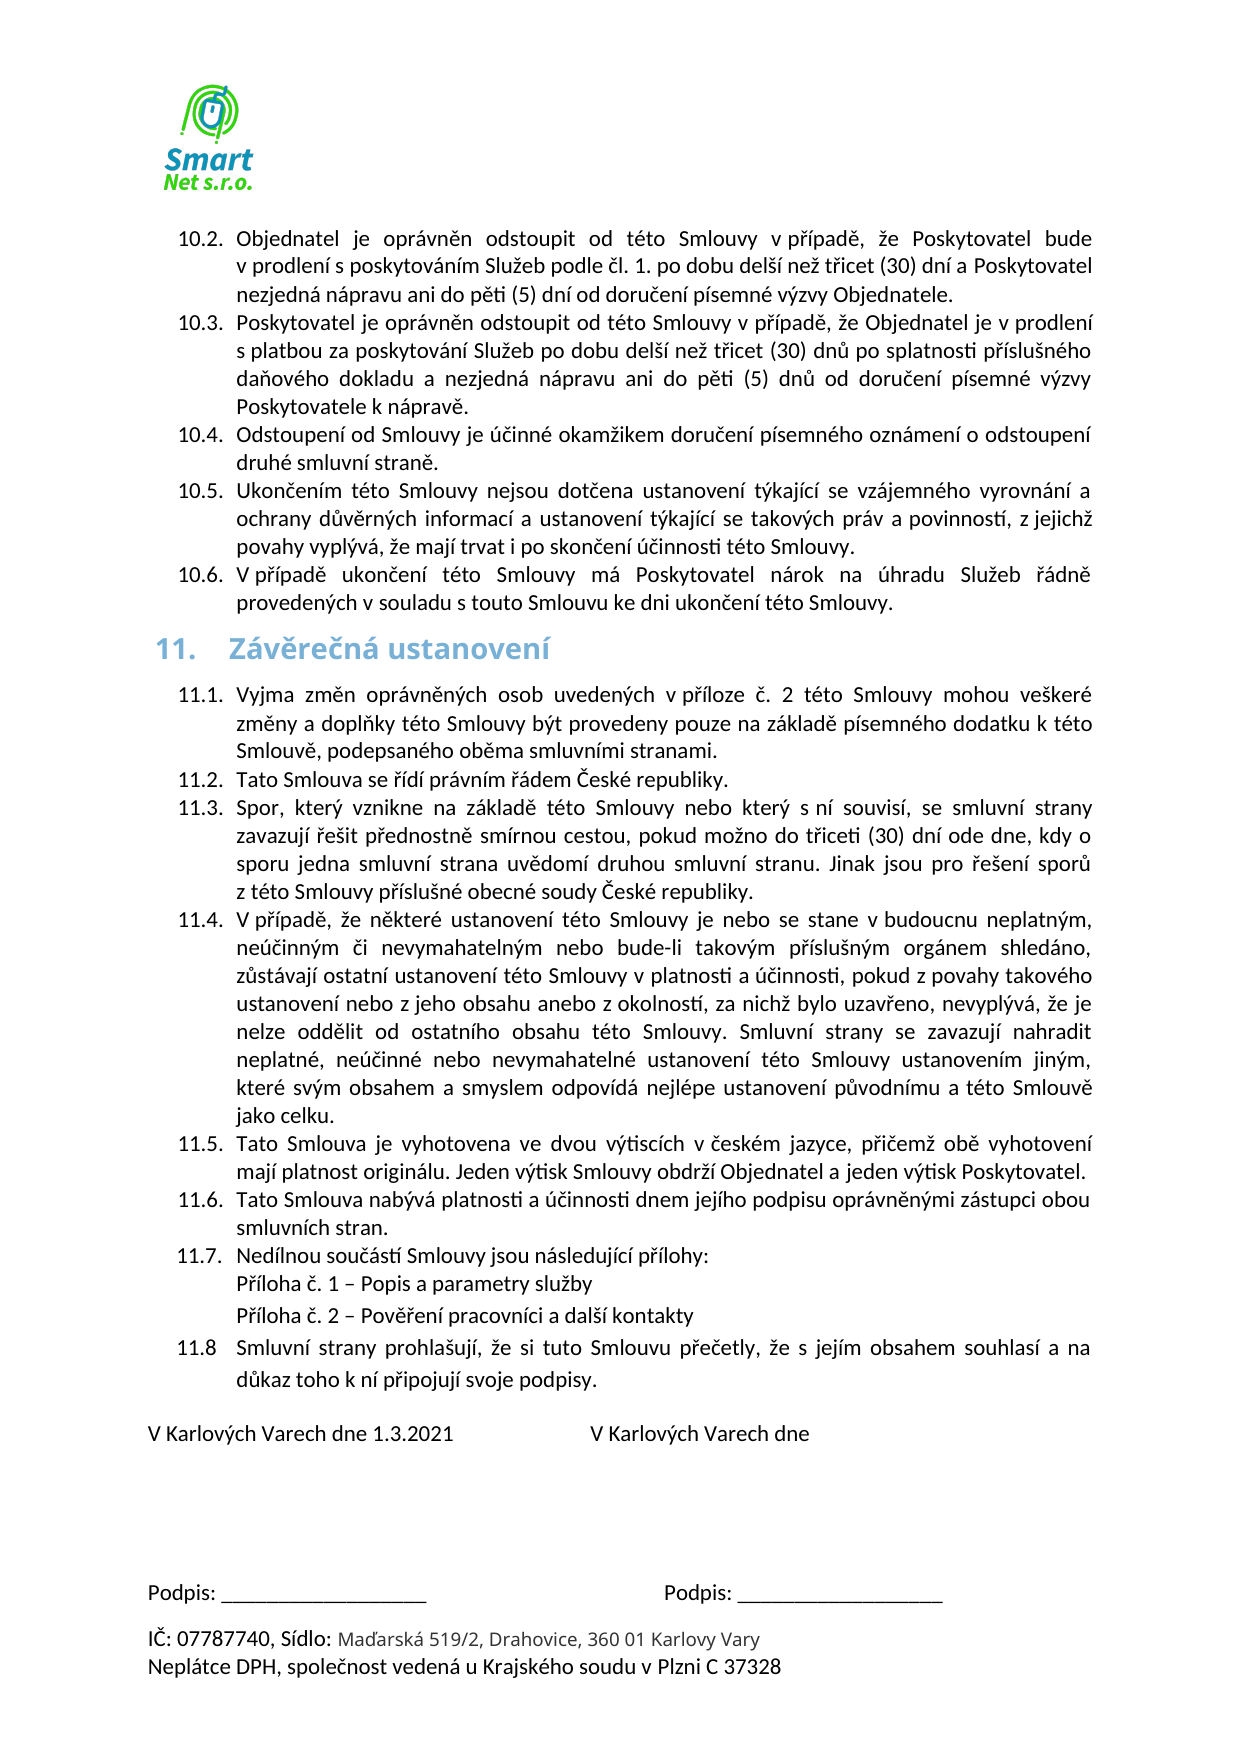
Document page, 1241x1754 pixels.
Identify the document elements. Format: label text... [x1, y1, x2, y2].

list V případě ukončení této Smlouvy má Poskytovatel nárok na úhradu Služeb řádně provedených v souladu s touto Smlouvu ke dni ukončení této Smlouvy. [177, 560, 1093, 616]
list Objednatel je oprávněn odstoupit od této Smlouvy v případě, že Poskytovatel bude v prodlení s poskytováním Služeb podle čl. 1. po dobu delší než třicet (30) dní a Poskytovatel nezjedná nápravu ani do pěti (5) dní od doručení písemné výzvy Objednatele. [177, 224, 1093, 308]
list Tato Smlouva se řídí právním řádem České republiky. [177, 765, 1093, 793]
text 11.8 Smluvní strany prohlašují, že si tuto Smlouvu přečetly, že s jejím obsahem souhlasí a na důkaz toho k ní připojují svoje podpisy. [176, 1333, 1093, 1394]
list Vyjma změn oprávněných osob uvedených v příloze č. 2 této Smlouvy mohou veškeré změny a doplňky této Smlouvy být provedeny pouze na základě písemného dodatku k této Smlouvě, podepsaného oběma smluvními stranami. [177, 681, 1093, 765]
text Příloha č. 2 – Pověření pracovníci a další kontakty [176, 1301, 1093, 1329]
list Tato Smlouva je vyhotovena ve dvou výtiscích v českém jazyce, přičemž obě vyhotovení mají platnost originálu. Jeden výtisk Smlouvy obdrží Objednatel a jeden výtisk Poskytovatel. [177, 1129, 1093, 1185]
list Ukončením této Smlouvy nejsou dotčena ustanovení týkající se vzájemného vyrovnání a ochrany důvěrných informací a ustanovení týkající se takových práv a povinností, z jejichž povahy vyplývá, že mají trvat i po skončení účinnosti této Smlouvy. [177, 476, 1093, 560]
list Tato Smlouva nabývá platnosti a účinnosti dnem jejího podpisu oprávněnými zástupci obou smluvních stran. [177, 1185, 1093, 1241]
subtitle Závěrečná ustanovení [154, 628, 1093, 668]
list Poskytovatel je oprávněn odstoupit od této Smlouvy v případě, že Objednatel je v prodlení s platbou za poskytování Služeb po dobu delší než třicet (30) dnů po splatnosti příslušného daňového dokladu a nezjedná nápravu ani do pěti (5) dnů od doručení písemné výzvy Poskytovatele k nápravě. [177, 308, 1093, 420]
list V případě, že některé ustanovení této Smlouvy je nebo se stane v budoucnu neplatným, neúčinným či nevymahatelným nebo bude-li takovým příslušným orgánem shledáno, zůstávají ostatní ustanovení této Smlouvy v platnosti a účinnosti, pokud z povahy takového ustanovení nebo z jeho obsahu anebo z okolností, za nichž bylo uzavřeno, nevyplývá, že je nelze oddělit od ostatního obsahu této Smlouvy. Smluvní strany se zavazují nahradit neplatné, neúčinné nebo nevymahatelné ustanovení této Smlouvy ustanovením jiným, které svým obsahem a smyslem odpovídá nejlépe ustanovení původnímu a této Smlouvě jako celku. [177, 905, 1093, 1129]
picture [147, 73, 270, 196]
text Příloha č. 1 – Popis a parametry služby [176, 1269, 1093, 1297]
list Spor, který vznikne na základě této Smlouvy nebo který s ní souvisí, se smluvní strany zavazují řešit přednostně smírnou cestou, pokud možno do třiceti (30) dní ode dne, kdy o sporu jedna smluvní strana uvědomí druhou smluvní stranu. Jinak jsou pro řešení sporů z této Smlouvy příslušné obecné soudy České republiky. [177, 793, 1093, 905]
text Podpis: __________________ Podpis: __________________ [148, 1578, 1093, 1606]
list Nedílnou součástí Smlouvy jsou následující přílohy: [176, 1241, 1093, 1269]
list Odstoupení od Smlouvy je účinné okamžikem doručení písemného oznámení o odstoupení druhé smluvní straně. [177, 420, 1093, 476]
text V Karlových Varech dne 1.3.2021 V Karlových Varech dne [148, 1419, 1093, 1447]
